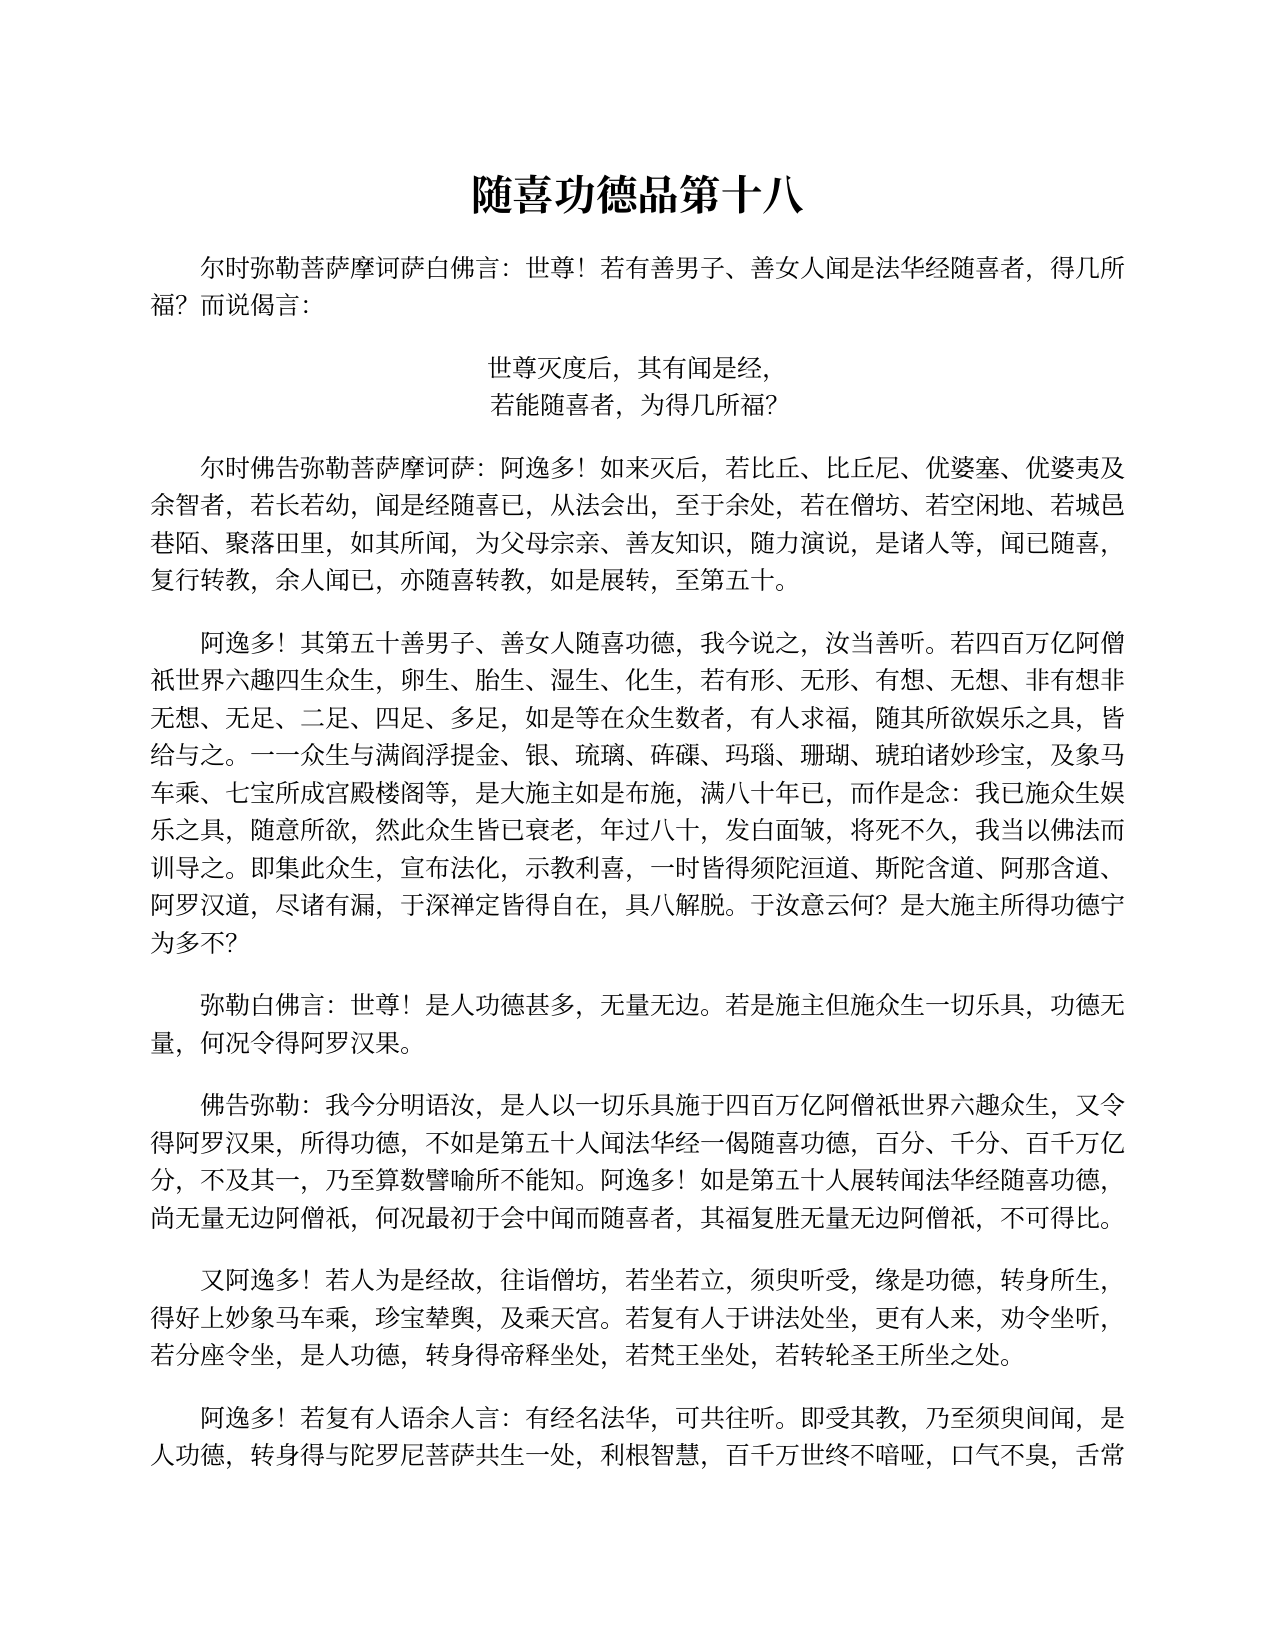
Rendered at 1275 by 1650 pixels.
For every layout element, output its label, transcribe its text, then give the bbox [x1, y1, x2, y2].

text 世尊灭度后，其有闻是经， 若能随喜者，为得几所福？ [150, 346, 1125, 421]
text 尔时弥勒菩萨摩诃萨白佛言：世尊！若有善男子、善女人闻是法华经随喜者，得几所福？而说偈言： [150, 246, 1125, 321]
text 佛告弥勒：我今分明语汝，是人以一切乐具施于四百万亿阿僧祇世界六趣众生，又令得阿罗汉果，所得功德，不如是第五十人闻法华经一偈随喜功德，百分、千分、百千万亿分，不及其一，乃至算数譬喻所不能知。阿逸多！如是第五十人展转闻法华经随喜功德，尚无量无边阿僧祇，何况最初于会中闻而随喜者，其福复胜无量无边阿僧祇，不可得比。 [150, 1083, 1125, 1233]
text 又阿逸多！若人为是经故，往诣僧坊，若坐若立，须臾听受，缘是功德，转身所生，得好上妙象马车乘，珍宝辇舆，及乘天宫。若复有人于讲法处坐，更有人来，劝令坐听，若分座令坐，是人功德，转身得帝释坐处，若梵王坐处，若转轮圣王所坐之处。 [150, 1258, 1125, 1371]
text 阿逸多！其第五十善男子、善女人随喜功德，我今说之，汝当善听。若四百万亿阿僧祇世界六趣四生众生，卵生、胎生、湿生、化生，若有形、无形、有想、无想、非有想非无想、无足、二足、四足、多足，如是等在众生数者，有人求福，随其所欲娱乐之具，皆给与之。一一众生与满阎浮提金、银、琉璃、砗磲、玛瑙、珊瑚、琥珀诸妙珍宝，及象马车乘、七宝所成宫殿楼阁等，是大施主如是布施，满八十年已，而作是念：我已施众生娱乐之具，随意所欲，然此众生皆已衰老，年过八十，发白面皱，将死不久，我当以佛法而训导之。即集此众生，宣布法化，示教利喜，一时皆得须陀洹道、斯陀含道、阿那含道、阿罗汉道，尽诸有漏，于深禅定皆得自在，具八解脱。于汝意云何？是大施主所得功德宁为多不？ [150, 621, 1125, 958]
subtitle 随喜功德品第十八 [150, 171, 1125, 221]
text 尔时佛告弥勒菩萨摩诃萨：阿逸多！如来灭后，若比丘、比丘尼、优婆塞、优婆夷及余智者，若长若幼，闻是经随喜已，从法会出，至于余处，若在僧坊、若空闲地、若城邑巷陌、聚落田里，如其所闻，为父母宗亲、善友知识，随力演说，是诸人等，闻已随喜，复行转教，余人闻已，亦随喜转教，如是展转，至第五十。 [150, 446, 1125, 596]
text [150, 1396, 1125, 1471]
text 弥勒白佛言：世尊！是人功德甚多，无量无边。若是施主但施众生一切乐具，功德无量，何况令得阿罗汉果。 [150, 983, 1125, 1058]
